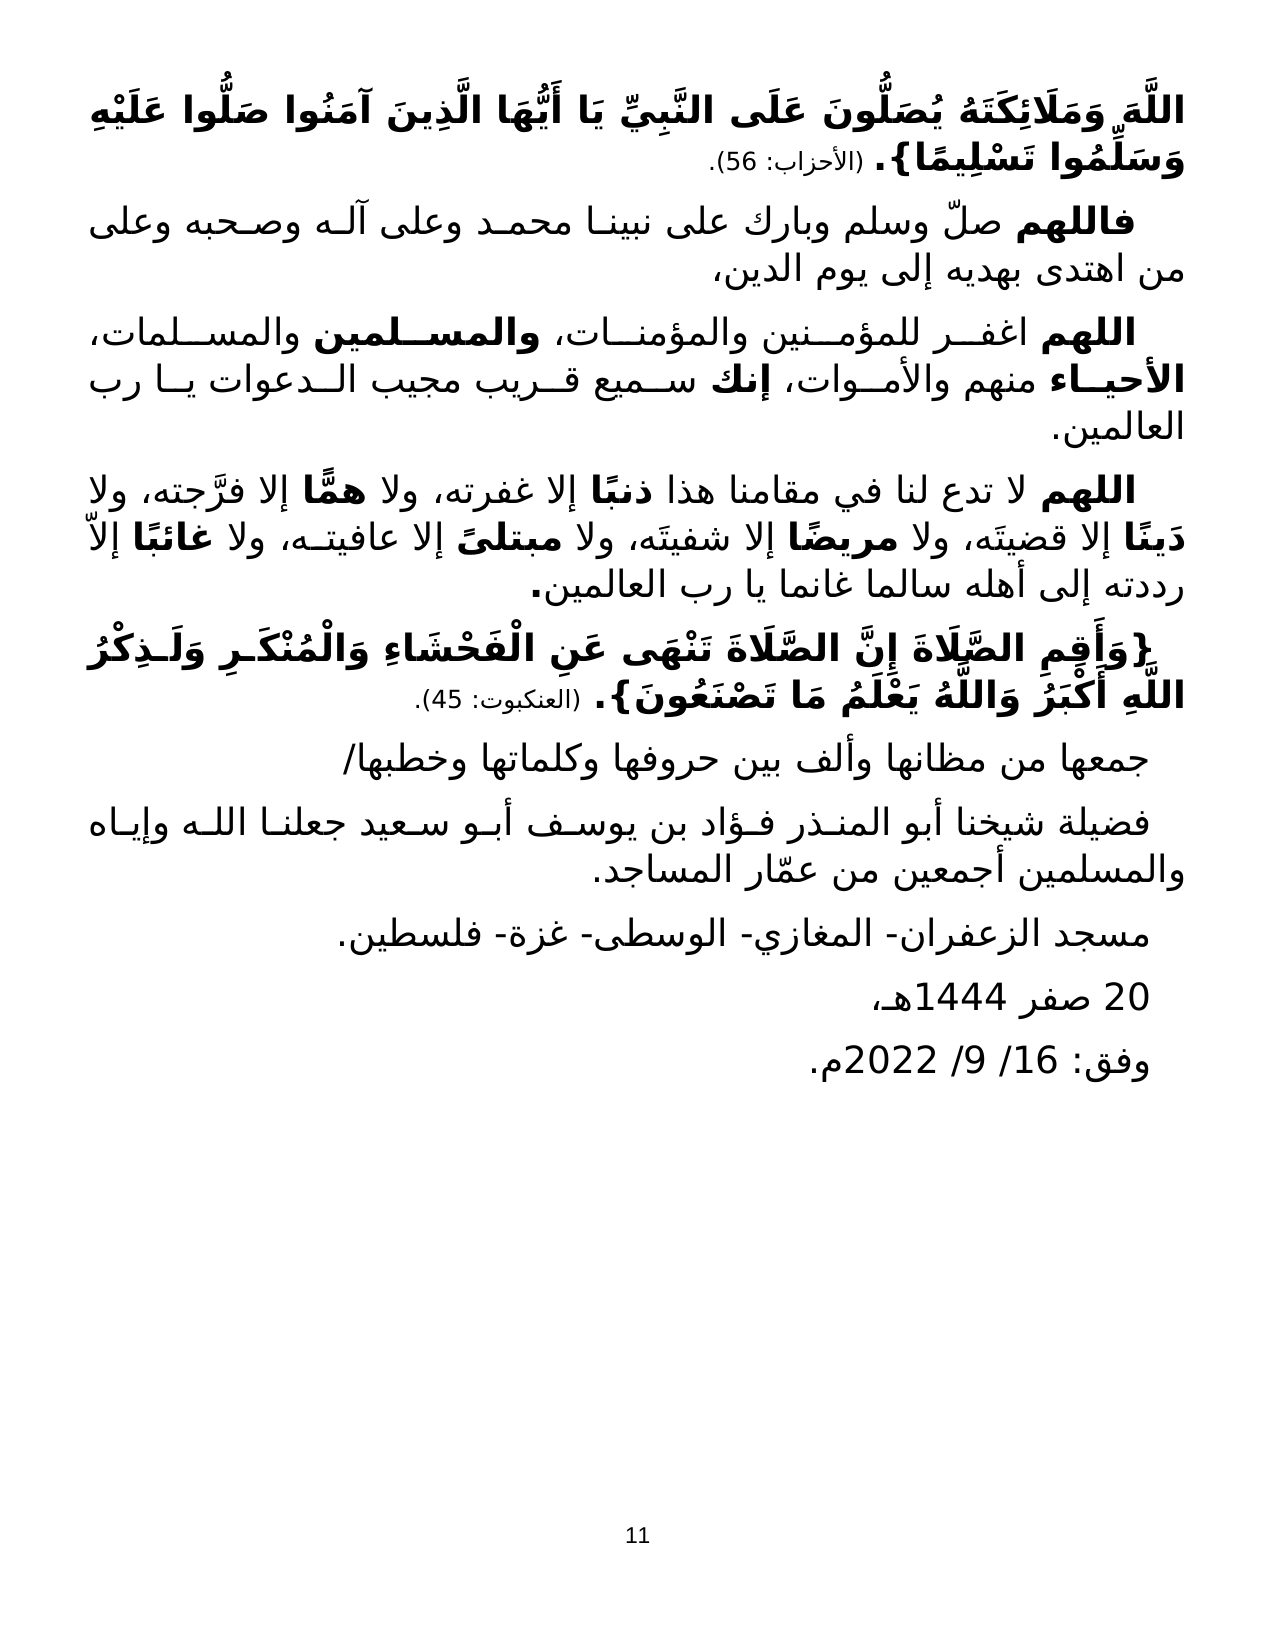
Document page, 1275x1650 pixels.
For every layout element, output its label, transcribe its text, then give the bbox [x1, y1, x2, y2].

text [89, 89, 1186, 179]
text وفق: 16/ 9/ 2022م. [89, 1039, 1186, 1083]
text 20 صفر 1444هـ، [89, 975, 1186, 1019]
text جمعها من مظانها وألف بين حروفها وكلماتها وخطبها/ [89, 737, 1186, 781]
text {وَأَقِمِ الصَّلَاةَ إِنَّ الصَّلَاةَ تَنْهَى عَنِ الْفَحْشَاءِ وَالْمُنْكَرِ وَلَذِكْرُ اللَّهِ أَكْبَرُ وَاللَّهُ يَعْلَمُ مَا تَصْنَعُونَ}. (العنكبوت: 45). [89, 626, 1186, 717]
text مسجد الزعفران- المغازي- الوسطى- غزة- فلسطين. [89, 912, 1186, 955]
text فضيلة شيخنا أبو المنذر فؤاد بن يوسف أبو سعيد جعلنا الله وإياه والمسلمين أجمعين من عمّار المساجد. [89, 801, 1186, 891]
text اللهم لا تدع لنا في مقامنا هذا ذنبًا إلا غفرته، ولا همًّا إلا فرَّجته، ولا دَينًا إلا قضيتَه، ولا مريضًا إلا شفيتَه، ولا مبتلىً إلا عافيته، ولا غائبًا إلاّ رددته إلى أهله سالما غانما يا رب العالمين. [89, 468, 1186, 606]
text فاللهم صلّ وسلم وبارك على نبينا محمد وعلى آله وصحبه وعلى من اهتدى بهديه إلى يوم الدين، [89, 199, 1186, 290]
text اللهم اغفر للمؤمنين والمؤمنات، والمسلمين والمسلمات، الأحياء منهم والأموات، إنك سميع قريب مجيب الدعوات يا رب العالمين. [89, 310, 1186, 448]
